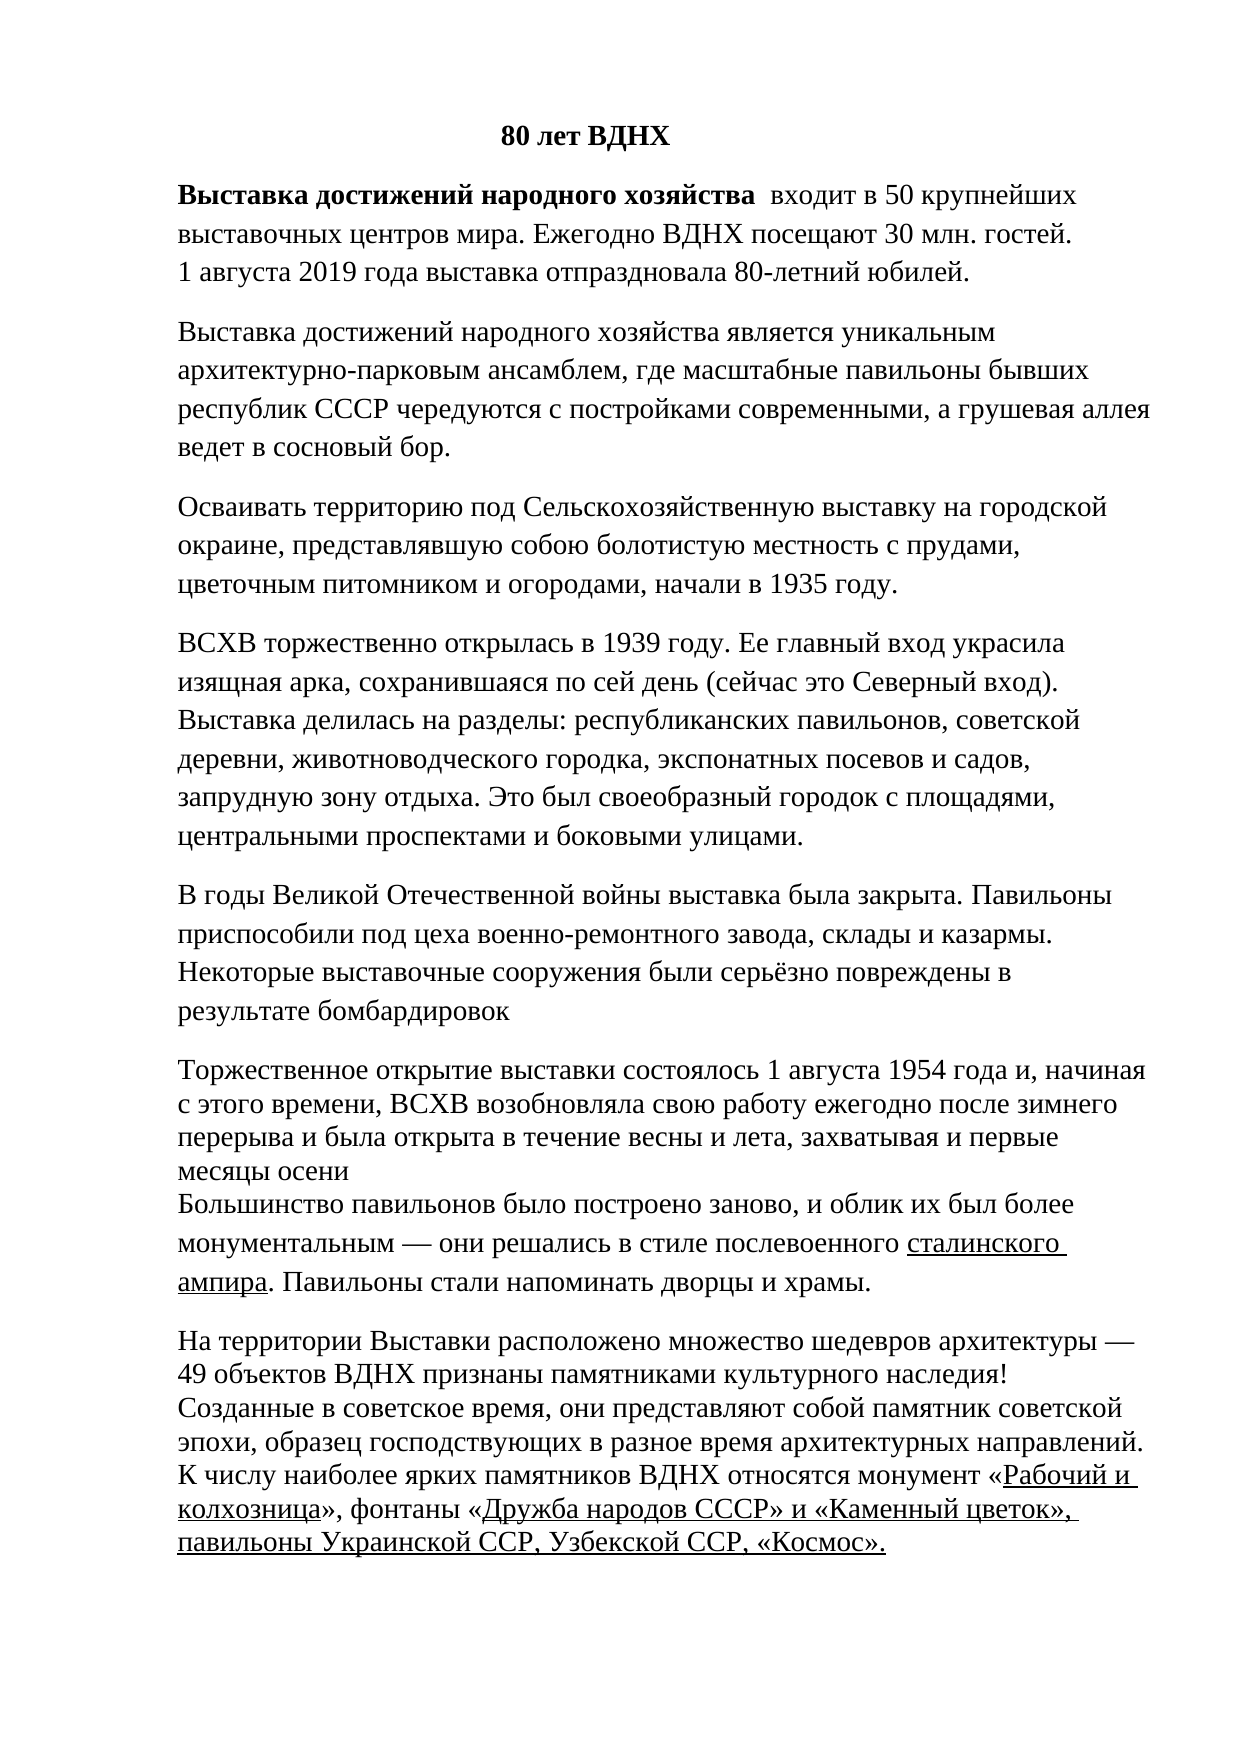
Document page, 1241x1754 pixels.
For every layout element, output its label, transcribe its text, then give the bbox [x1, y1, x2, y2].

text Выставка достижений народного хозяйства входит в 50 крупнейших выставочных центров мира. Ежегодно ВДНХ посещают 30 млн. гостей. 1 августа 2019 года выставка отпраздновала 80-летний юбилей. [177, 177, 1152, 288]
text ВСХВ торжественно открылась в 1939 году. Ее главный вход украсила изящная арка, сохранившаяся по сей день (сейчас это Северный вход). Выставка делилась на разделы: республиканских павильонов, советской деревни, животноводческого городка, экспонатных посевов и садов, запрудную зону отдыха. Это был своеобразный городок с площадями, центральными проспектами и боковыми улицами. [177, 625, 1152, 852]
text Торжественное открытие выставки состоялось 1 августа 1954 года и, начиная с этого времени, ВСХВ возобновляла свою работу ежегодно после зимнего перерыва и была открыта в течение весны и лета, захватывая и первые месяцы осени [177, 1052, 1152, 1187]
text Большинство павильонов было построено заново, и облик их был более монументальным — они решались в стиле послевоенного сталинского ампира. Павильоны стали напоминать дворцы и храмы. [177, 1187, 1152, 1297]
text Осваивать территорию под Сельскохозяйственную выставку на городской окраине, представлявшую собою болотистую местность с прудами, цветочным питомником и огородами, начали в 1935 году. [177, 489, 1152, 599]
text Выставка достижений народного хозяйства является уникальным архитектурно-парковым ансамблем, где масштабные павильоны бывших республик СССР чередуются с постройками современными, а грушевая аллея ведет в сосновый бор. [177, 314, 1152, 463]
text 80 лет ВДНХ [177, 118, 1152, 152]
text На территории Выставки расположено множество шедевров архитектуры — 49 объектов ВДНХ признаны памятниками культурного наследия! Созданные в советское время, они представляют собой памятник советской эпохи, образец господствующих в разное время архитектурных направлений. К числу наиболее ярких памятников ВДНХ относятся монумент «Рабочий и колхозница», фонтаны «Дружба народов СССР» и «Каменный цветок», павильоны Украинской ССР, Узбекской ССР, «Космос». [177, 1323, 1152, 1558]
text В годы Великой Отечественной войны выставка была закрыта. Павильоны приспособили под цеха военно-ремонтного завода, склады и казармы. Некоторые выставочные сооружения были серьёзно повреждены в результате бомбардировок [177, 877, 1152, 1027]
